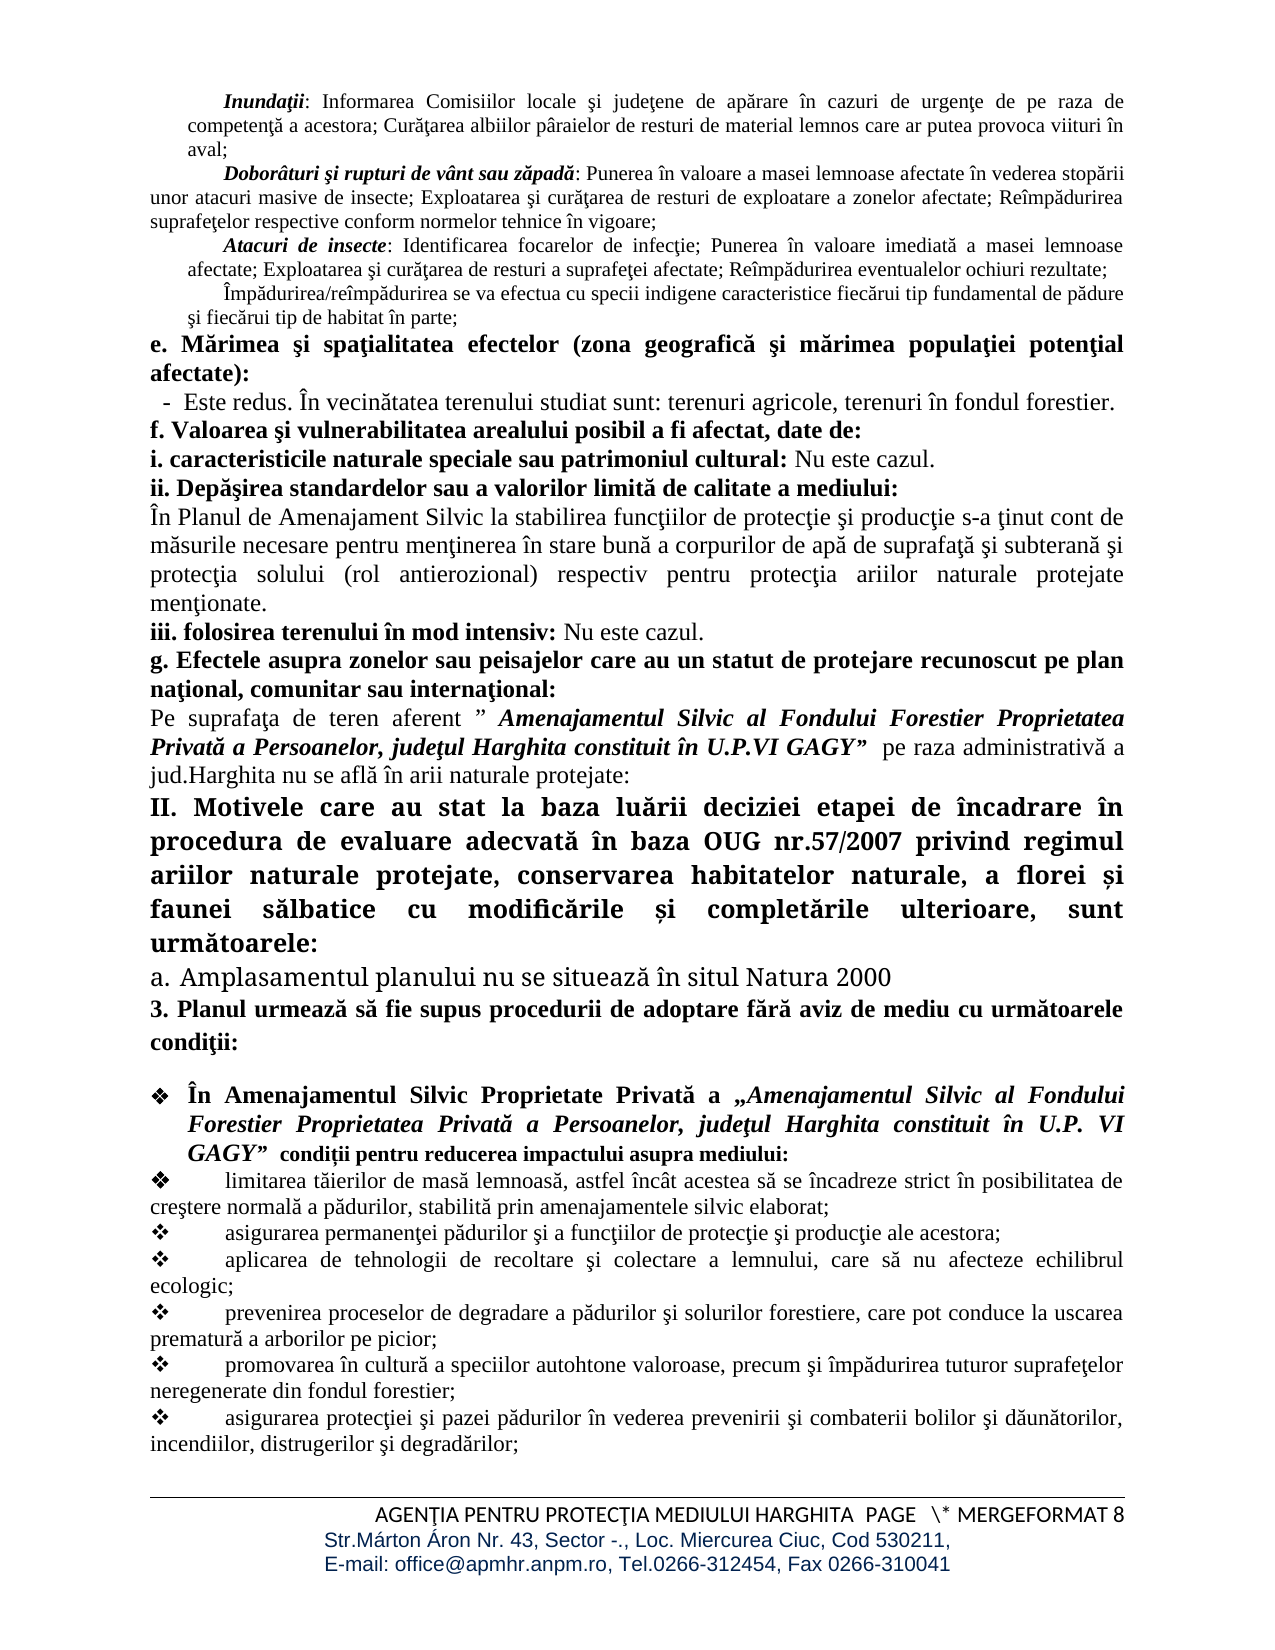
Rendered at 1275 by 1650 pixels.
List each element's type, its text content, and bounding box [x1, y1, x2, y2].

list prevenirea proceselor de degradare a pădurilor şi solurilor forestiere, care pot conduce la uscarea prematură a arborilor pe picior; [150, 1298, 1125, 1351]
text g. Efectele asupra zonelor sau peisajelor care au un statut de protejare recunoscut pe plan naţional, comunitar sau internaţional: [150, 646, 1125, 703]
list asigurarea protecţiei şi pazei pădurilor în vederea prevenirii şi combaterii bolilor şi dăunătorilor, incendiilor, distrugerilor şi degradărilor; [150, 1404, 1125, 1457]
text Inundaţii: Informarea Comisiilor locale şi judeţene de apărare în cazuri de urgenţe de pe raza de competenţă a acestora; Curăţarea albiilor pâraielor de resturi de material lemnos care ar putea provoca viituri în aval; [187, 89, 1125, 161]
text ii. Depăşirea standardelor sau a valorilor limită de calitate a mediului: [150, 473, 1125, 502]
text În Planul de Amenajament Silvic la stabilirea funcţiilor de protecţie şi producţie s-a ţinut cont de măsurile necesare pentru menţinerea în stare bună a corpurilor de apă de suprafaţă şi subterană şi protecţia solului (rol antierozional) respectiv pentru protecţia ariilor naturale protejate menţionate. [150, 502, 1125, 617]
list promovarea în cultură a speciilor autohtone valoroase, precum şi împădurirea tuturor suprafeţelor neregenerate din fondul forestier; [150, 1351, 1125, 1404]
list aplicarea de tehnologii de recoltare şi colectare a lemnului, care să nu afecteze echilibrul ecologic; [150, 1246, 1125, 1298]
list limitarea tăierilor de masă lemnoasă, astfel încât acestea să se încadreze strict în posibilitatea de creştere normală a pădurilor, stabilită prin amenajamentele silvic elaborat; [150, 1167, 1125, 1219]
text e. Mărimea şi spaţialitatea efectelor (zona geografică şi mărimea populaţiei potenţial afectate): [150, 329, 1125, 387]
text Doborâturi şi rupturi de vânt sau zăpadă: Punerea în valoare a masei lemnoase afectate în vederea stopării unor atacuri masive de insecte; Exploatarea şi curăţarea de resturi de exploatare a zonelor afectate; Reîmpădurirea suprafeţelor respective conform normelor tehnice în vigoare; [150, 161, 1125, 233]
text f. Valoarea şi vulnerabilitatea arealului posibil a fi afectat, date de: [150, 416, 1125, 444]
text 3. Planul urmează să fie supus procedurii de adoptare fără aviz de mediu cu următoarele condiţii: [150, 994, 1125, 1055]
text - Este redus. În vecinătatea terenului studiat sunt: terenuri agricole, terenuri în fondul forestier. [150, 387, 1125, 416]
text i. caracteristicile naturale speciale sau patrimoniul cultural: Nu este cazul. [150, 444, 1125, 473]
list În Amenajamentul Silvic Proprietate Privată a „Amenajamentul Silvic al Fondului Forestier Proprietatea Privată a Persoanelor, judeţul Harghita constituit în U.P. VI GAGY” condiții pentru reducerea impactului asupra mediului: [150, 1081, 1125, 1167]
text Împădurirea/reîmpădurirea se va efectua cu specii indigene caracteristice fiecărui tip fundamental de pădure şi fiecărui tip de habitat în parte; [187, 281, 1125, 329]
list asigurarea permanenţei pădurilor şi a funcţiilor de protecţie şi producţie ale acestora; [150, 1219, 1125, 1246]
text II. Motivele care au stat la baza luării deciziei etapei de încadrare în procedura de evaluare adecvată în baza OUG nr.57/2007 privind regimul ariilor naturale protejate, conservarea habitatelor naturale, a florei şi faunei sălbatice cu modificările şi completările ulterioare, sunt următoarele: [150, 789, 1125, 959]
list Amplasamentul planului nu se situează în situl Natura 2000 [150, 959, 1125, 994]
text Pe suprafaţa de teren aferent ” Amenajamentul Silvic al Fondului Forestier Proprietatea Privată a Persoanelor, judeţul Harghita constituit în U.P.VI GAGY” pe raza administrativă a jud.Harghita nu se află în arii naturale protejate: [150, 703, 1125, 789]
text iii. folosirea terenului în mod intensiv: Nu este cazul. [150, 617, 1125, 646]
text Atacuri de insecte: Identificarea focarelor de infecţie; Punerea în valoare imediată a masei lemnoase afectate; Exploatarea şi curăţarea de resturi a suprafeţei afectate; Reîmpădurirea eventualelor ochiuri rezultate; [187, 233, 1125, 281]
